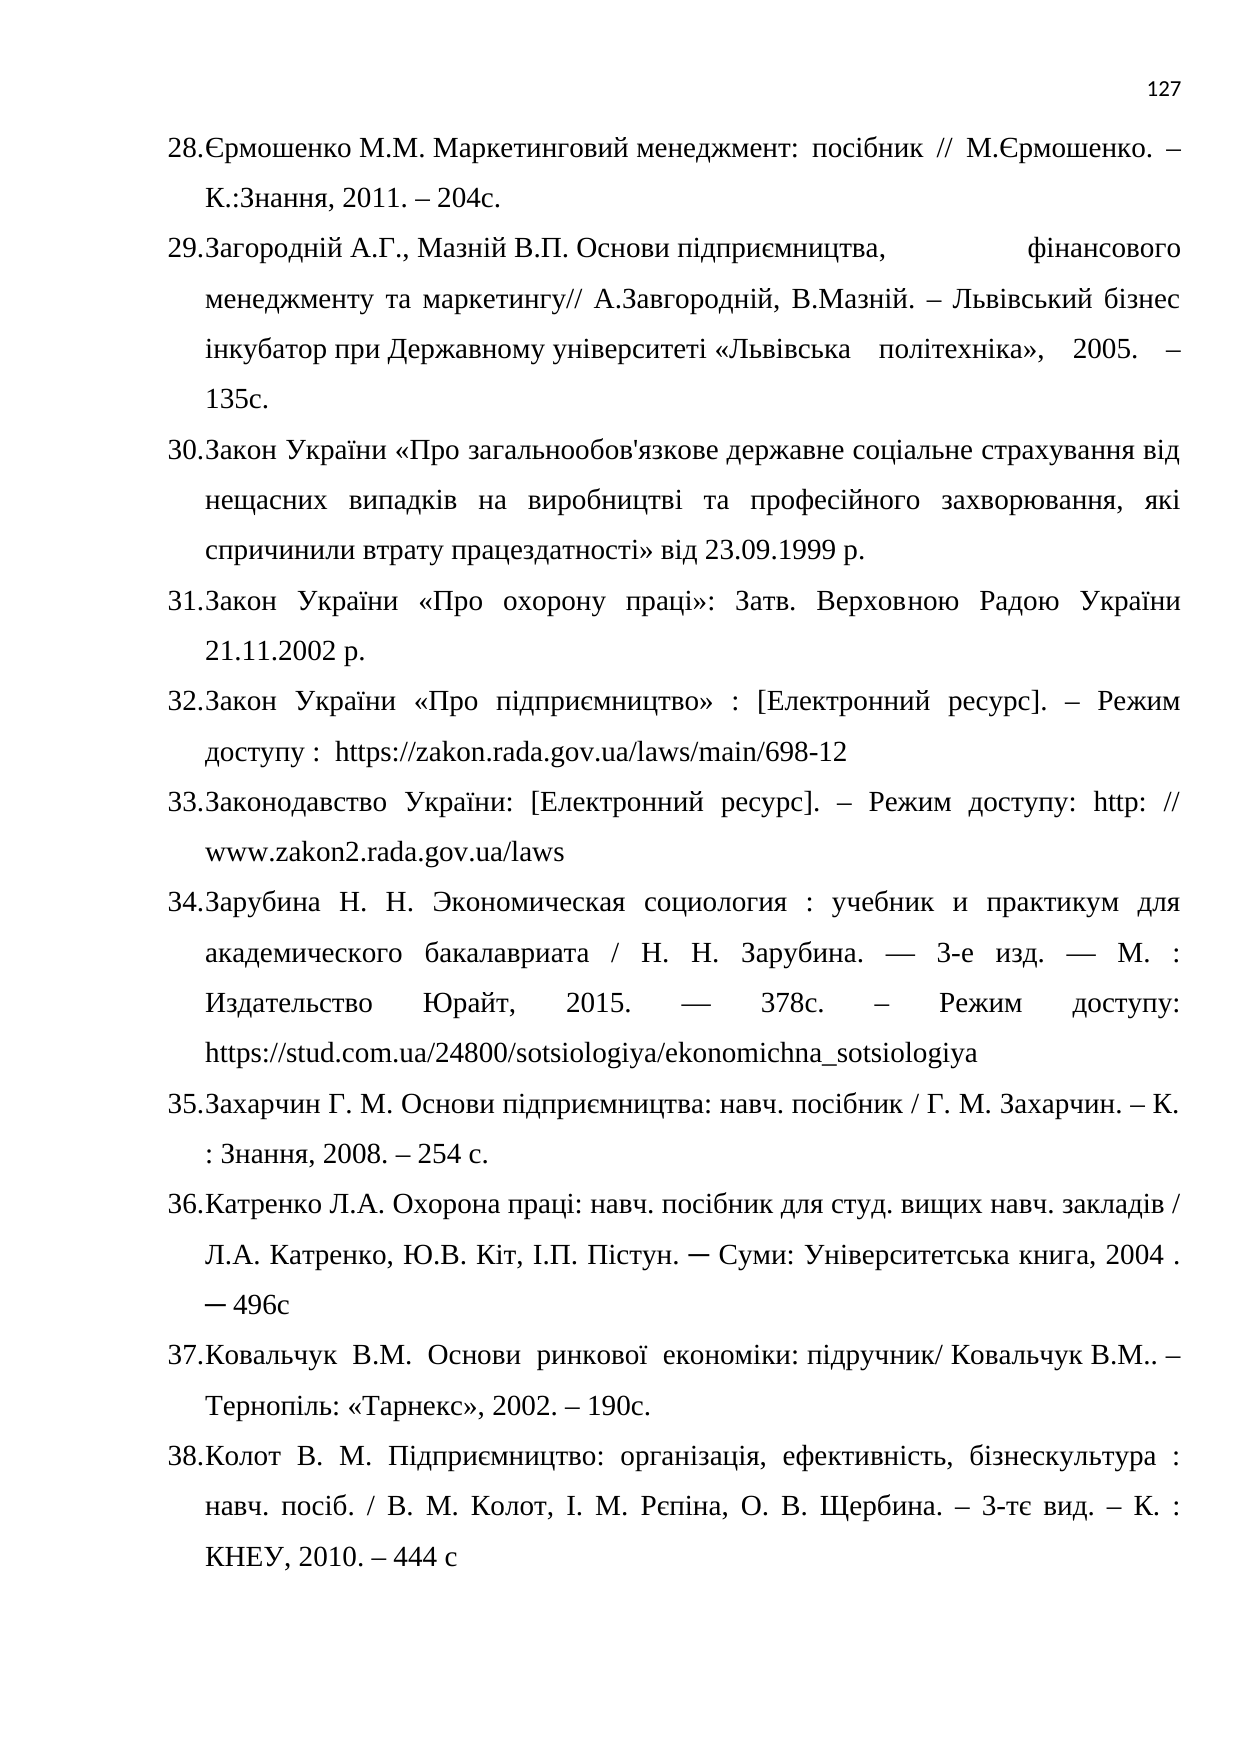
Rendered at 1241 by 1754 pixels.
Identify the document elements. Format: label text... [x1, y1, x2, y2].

list Законодавство України: [Електронний ресурс]. – Режим доступу: http: // www.zakon2.rada.gov.ua/laws [167, 784, 1181, 868]
list Ковальчук В.М. Основи ринкової економіки: підручник/ Ковальчук В.М.. – Тернопіль: «Тарнекс», 2002. – 190с. [167, 1337, 1181, 1421]
list Закон України «Про підприємництво» : [Електронний ресурс]. – Режим доступу : https://zakon.rada.gov.ua/laws/main/698-12 [167, 683, 1181, 767]
list Закон України «Про загальнообов'язкове державне соціальне страхування від нещасних випадків на виробництві та професійного захворювання, які спричинили втрату працездатності» від 23.09.1999 р. [167, 432, 1181, 566]
list Зарубина Н. Н. Экономическая социология : учебник и практикум для академического бакалавриата / Н. Н. Зарубина. — 3-е изд. — М. : Издательство Юрайт, 2015. — 378с. – Режим доступу: https://stud.com.ua/24800/sotsiologiya/ekonomichna_sotsiologiya [167, 884, 1181, 1069]
list Єрмошенко М.М. Маркетинговий менеджмент: посібник // М.Єрмошенко. – К.:Знання, 2011. – 204с. [167, 130, 1181, 214]
list Закон України «Про охорону праці»: Затв. Верховною Радою України 21.11.2002 р. [167, 583, 1181, 667]
list Загородній А.Г., Мазній В.П. Основи підприємництва, фінансового менеджменту та маркетингу// А.Завгородній, В.Мазній. – Львівський бізнес інкубатор при Державному університеті «Львівська політехніка», 2005. – 135с. [167, 231, 1181, 415]
list Катренко Л.А. Охорона праці: навч. посібник для студ. вищих навч. закладів / Л.А. Катренко, Ю.В. Кіт, І.П. Пістун. ─ Суми: Університетська книга, 2004 . ─ 496с [167, 1186, 1181, 1321]
list Колот В. М. Підприємництво: організація, ефективність, бізнескультура : навч. посіб. / В. М. Колот, І. М. Рєпіна, О. В. Щербина. – 3-тє вид. – К. : КНЕУ, 2010. – 444 с [167, 1438, 1181, 1572]
list Захарчин Г. М. Основи підприємництва: навч. посібник / Г. М. Захарчин. – К. : Знання, 2008. – 254 с. [167, 1086, 1181, 1170]
